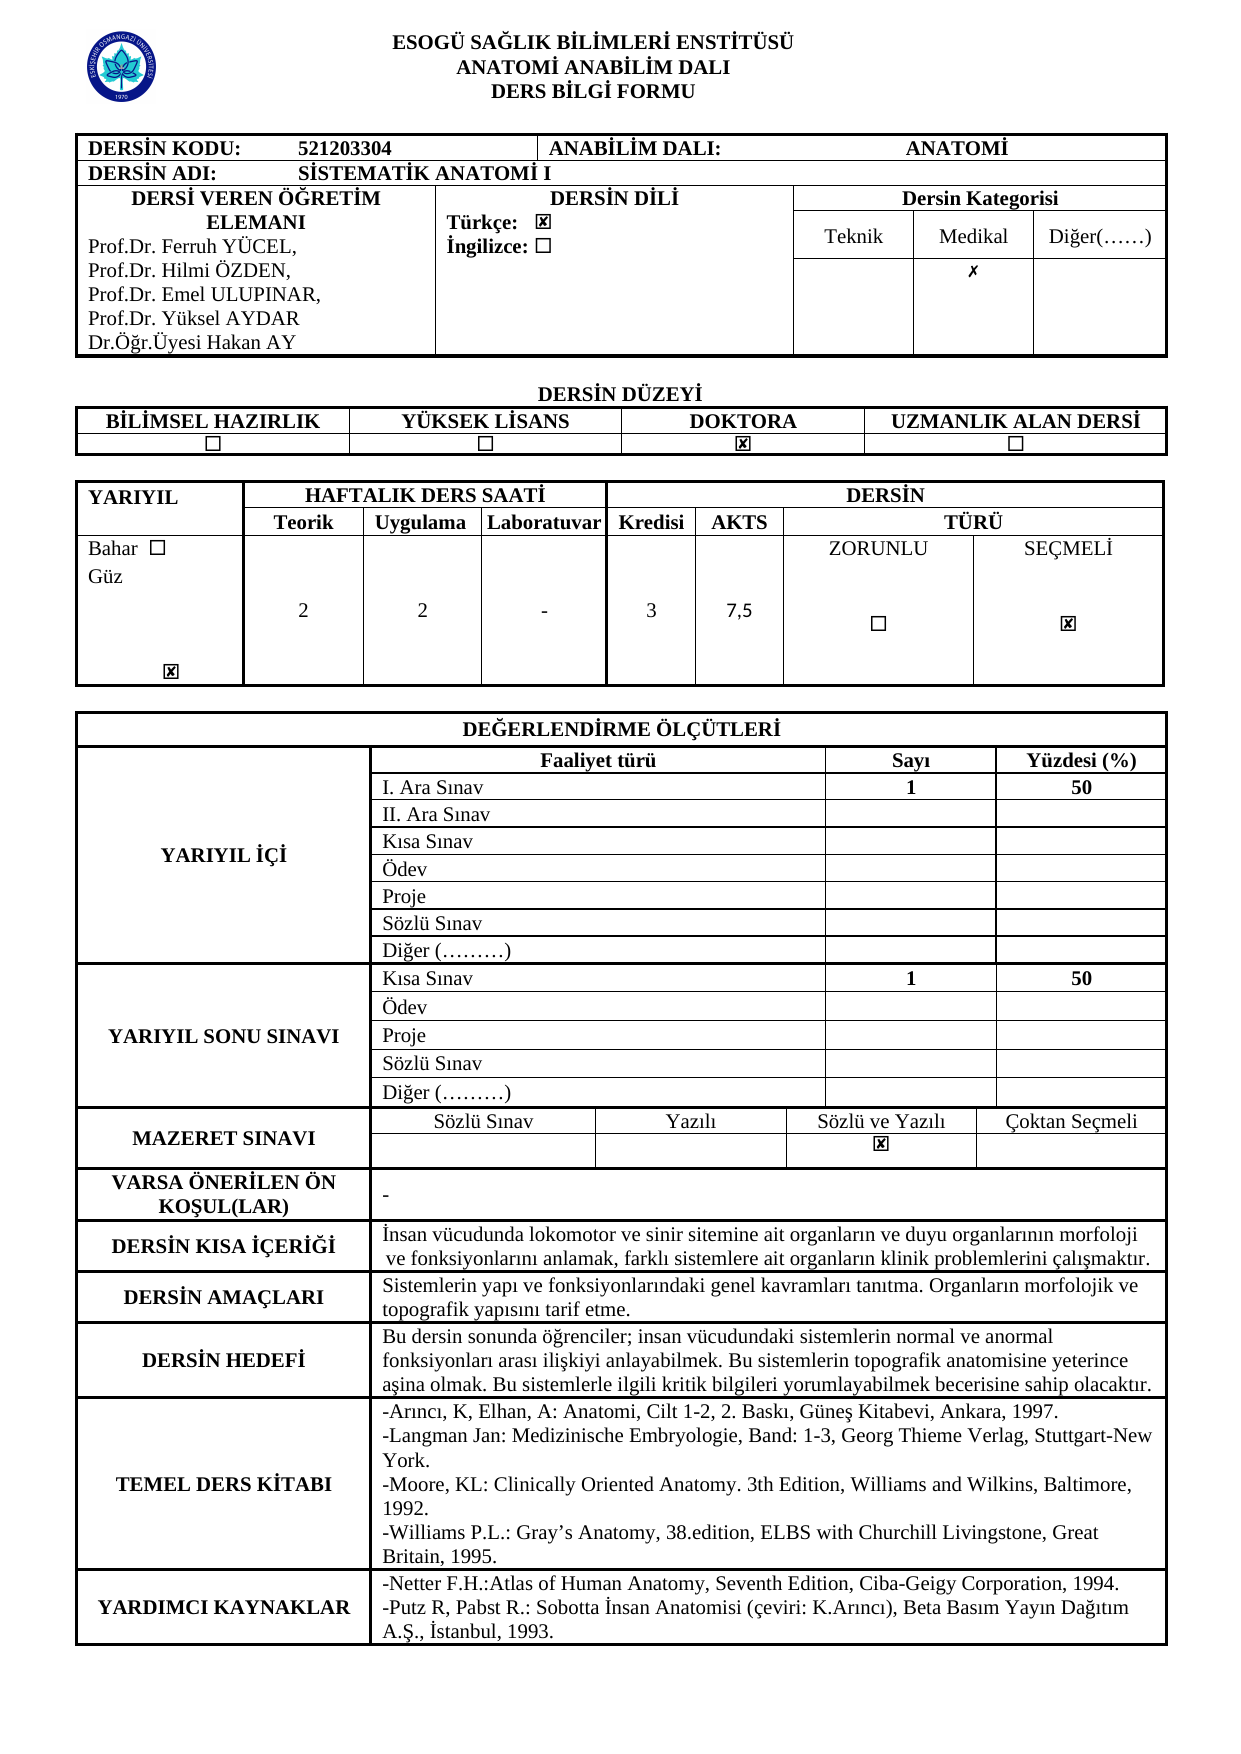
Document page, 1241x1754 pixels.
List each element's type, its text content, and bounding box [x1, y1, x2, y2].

table_cell Ödev [372, 855, 825, 881]
table_cell [977, 1134, 1165, 1167]
table_cell [826, 882, 995, 908]
table_cell [997, 910, 1165, 935]
table_cell [826, 1021, 996, 1048]
table_cell Kredisi [608, 508, 695, 535]
table_cell Çoktan Seçmeli [977, 1109, 1165, 1133]
table_header YÜKSEK LİSANS [350, 409, 621, 433]
table_cell 1 [826, 965, 996, 991]
table_cell DERSİN HEDEFİ [78, 1324, 369, 1396]
table_cell Sözlü Sınav [372, 1050, 825, 1077]
table_cell 50 [997, 965, 1165, 991]
table_cell I. Ara Sınav [372, 774, 825, 799]
table_cell [1034, 259, 1165, 354]
table_cell DERSİN KISA İÇERİĞİ [78, 1222, 369, 1270]
table_cell Proje [372, 1021, 825, 1048]
table_cell Bahar [78, 536, 242, 560]
table_cell 7,5 [696, 536, 783, 684]
table_cell [826, 1050, 996, 1077]
table_cell Laboratuvar [482, 508, 605, 535]
table_header BİLİMSEL HAZIRLIK [78, 409, 349, 433]
table_cell YARDIMCI KAYNAKLAR [78, 1571, 369, 1643]
table_cell -Arıncı, K, Elhan, A: Anatomi, Cilt 1-2, 2. Baskı, Güneş Kitabevi, Ankara, 1997. -Langman Jan: Medizinische Embryologie, Band: 1-3, Georg Thieme Verlag, Stuttgart-New York. -Moore, KL: Clinically Oriented Anatomy. 3th Edition, Williams and Wilkins, Baltimore, 1992. -Williams P.L.: Gray’s Anatomy, 38.edition, ELBS with Churchill Livingstone, Great Britain, 1995. [372, 1399, 1165, 1568]
table_cell ZORUNLU [784, 536, 973, 560]
table_cell [372, 1134, 595, 1167]
table_cell Yüzdesi (%) [997, 748, 1165, 772]
table_cell AKTS [696, 508, 783, 535]
table_cell MAZERET SINAVI [78, 1109, 369, 1167]
table_cell Kısa Sınav [372, 965, 825, 991]
table_cell Sözlü Sınav [372, 910, 825, 935]
table_cell VARSA ÖNERİLEN ÖN KOŞUL(LAR) [78, 1170, 369, 1218]
table_cell DERSİN DİLİ Türkçe: İngilizce: [436, 186, 793, 258]
table_cell Faaliyet türü [372, 748, 825, 772]
table_cell YARIYIL SONU SINAVI [78, 965, 369, 1106]
table_cell TEMEL DERS KİTABI [78, 1399, 369, 1568]
table_header YARIYIL [78, 483, 242, 535]
table_cell [78, 434, 349, 453]
table_header 521203304 [287, 136, 537, 160]
table_cell [826, 992, 996, 1020]
table_cell [974, 560, 1162, 684]
table_cell [997, 1078, 1165, 1106]
table_cell [997, 992, 1165, 1020]
table_cell [997, 828, 1165, 853]
table_cell Kısa Sınav [372, 828, 825, 853]
table_cell Bu dersin sonunda öğrenciler; insan vücudundaki sistemlerin normal ve anormal fonksiyonları arası ilişkiyi anlayabilmek. Bu sistemlerin topografik anatomisine yeterince aşina olmak. Bu sistemlerle ilgili kritik bilgileri yorumlayabilmek becerisine sahip olacaktır. [372, 1324, 1165, 1396]
table_cell Diğer (………) [372, 937, 825, 962]
table_cell Diğer (………) [372, 1078, 825, 1106]
table_cell [997, 800, 1165, 826]
table_cell [826, 1078, 996, 1106]
table_cell 1 [826, 774, 995, 799]
table_cell SİSTEMATİK ANATOMİ I [287, 161, 1165, 185]
table_cell [826, 800, 995, 826]
table_cell Sözlü Sınav [372, 1109, 595, 1133]
table_cell [914, 259, 1033, 354]
table_cell 2 [245, 536, 363, 684]
table_cell DERSİN ADI: [78, 161, 287, 185]
table_cell [997, 882, 1165, 908]
table_cell 50 [997, 774, 1165, 799]
table_cell [622, 434, 864, 453]
table_cell Dersin Kategorisi [794, 186, 1165, 210]
table_cell -Netter F.H.:Atlas of Human Anatomy, Seventh Edition, Ciba-Geigy Corporation, 1994. -Putz R, Pabst R.: Sobotta İnsan Anatomisi (çeviri: K.Arıncı), Beta Basım Yayın Dağıtım A.Ş., İstanbul, 1993. [372, 1571, 1165, 1643]
table_header DERSİN KODU: [78, 136, 287, 160]
table_cell - [482, 536, 605, 684]
table_cell İnsan vücudunda lokomotor ve sinir sitemine ait organların ve duyu organlarının morfoloji ve fonksiyonlarını anlamak, farklı sistemlere ait organların klinik problemlerini çalışmaktır. [372, 1222, 1165, 1270]
table_cell SEÇMELİ [974, 536, 1162, 560]
table_cell [436, 258, 793, 354]
table_cell - [372, 1170, 1165, 1218]
table_cell [784, 560, 973, 684]
table_cell Sayı [826, 748, 995, 772]
table_cell [997, 1021, 1165, 1048]
table_cell [997, 1050, 1165, 1077]
table_header ANABİLİM DALI: [538, 136, 747, 160]
table_cell Ödev [372, 992, 825, 1020]
table_cell [826, 910, 995, 935]
table_cell Uygulama [364, 508, 481, 535]
table_cell DERSİ VEREN ÖĞRETİM ELEMANI Prof.Dr. Ferruh YÜCEL, Prof.Dr. Hilmi ÖZDEN, Prof.Dr. Emel ULUPINAR, Prof.Dr. Yüksel AYDAR Dr.Öğr.Üyesi Hakan AY [78, 186, 435, 354]
table_header DOKTORA [622, 409, 864, 433]
text DERSİN DÜZEYİ [75, 382, 1165, 406]
table_header DEĞERLENDİRME ÖLÇÜTLERİ [78, 714, 1165, 745]
table_cell [826, 828, 995, 853]
table_cell Teorik [245, 508, 363, 535]
table_cell Medikal [914, 211, 1033, 258]
table_cell Teknik [794, 211, 913, 258]
table_header UZMANLIK ALAN DERSİ [865, 409, 1165, 433]
table_cell II. Ara Sınav [372, 800, 825, 826]
table_cell YARIYIL İÇİ [78, 748, 369, 962]
table_cell 2 [364, 536, 481, 684]
table_cell Sistemlerin yapı ve fonksiyonlarındaki genel kavramları tanıtma. Organların morfolojik ve topografik yapısını tarif etme. [372, 1273, 1165, 1321]
table_cell [794, 259, 913, 354]
table_cell [826, 937, 995, 962]
table_header HAFTALIK DERS SAATİ [245, 483, 605, 507]
table_cell Sözlü ve Yazılı [787, 1109, 976, 1133]
table_header ANATOMİ [747, 136, 1165, 160]
picture [86, 29, 157, 104]
table_cell [826, 855, 995, 881]
table_header DERSİN [608, 483, 1162, 507]
table_cell [787, 1134, 976, 1167]
table_cell Diğer(……) [1034, 211, 1165, 258]
table_cell [596, 1134, 786, 1167]
table_cell 3 [608, 536, 695, 684]
table_cell DERSİN AMAÇLARI [78, 1273, 369, 1321]
table_cell [865, 434, 1165, 453]
table_cell TÜRÜ [784, 508, 1162, 535]
table_cell Yazılı [596, 1109, 786, 1133]
table_cell [997, 855, 1165, 881]
table_cell [997, 937, 1165, 962]
table_cell Güz [78, 560, 242, 684]
table_cell Proje [372, 882, 825, 908]
table_cell [350, 434, 621, 453]
